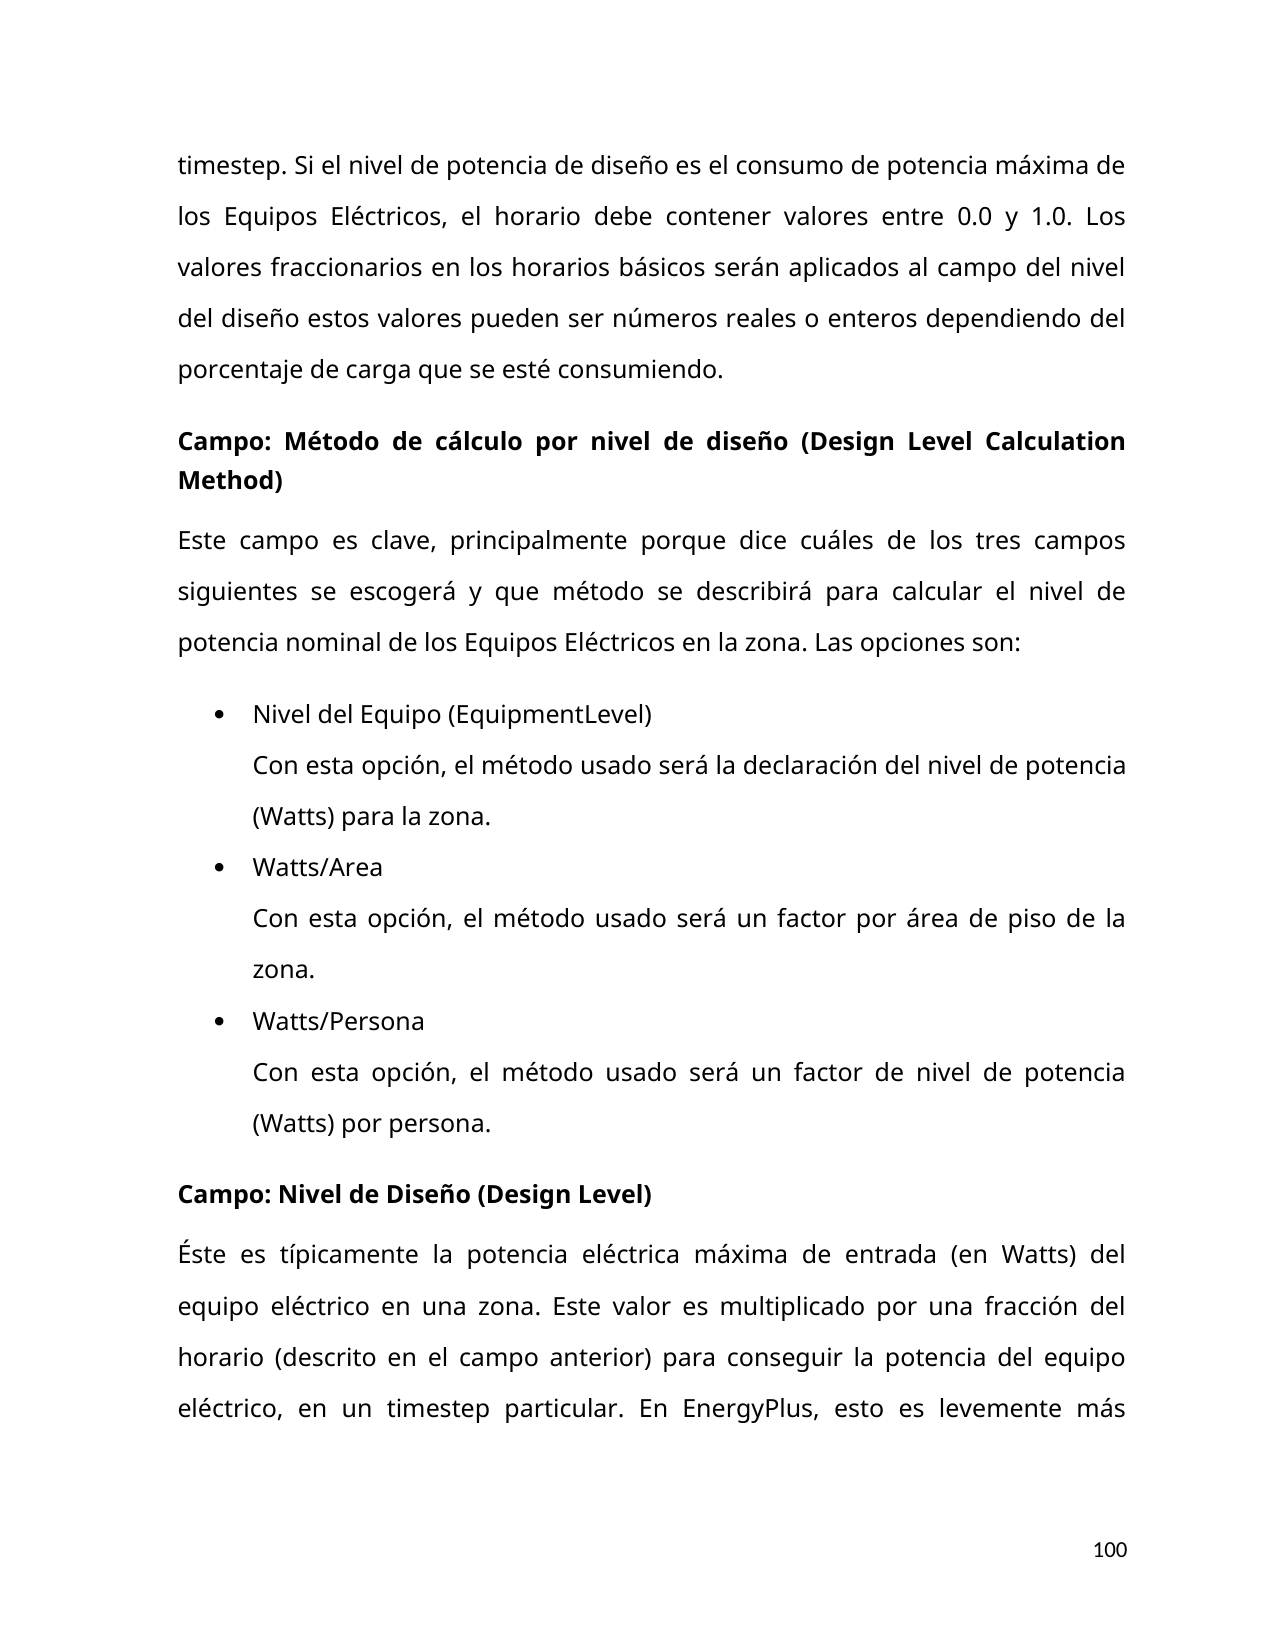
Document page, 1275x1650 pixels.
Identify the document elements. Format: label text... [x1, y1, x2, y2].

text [177, 148, 1127, 386]
list Con esta opción, el método usado será un factor por área de piso de la zona. [252, 901, 1127, 986]
list Watts/Persona [215, 1003, 1127, 1037]
list Con esta opción, el método usado será la declaración del nivel de potencia (Watts) para la zona. [252, 748, 1127, 833]
list Con esta opción, el método usado será un factor de nivel de potencia (Watts) por persona. [252, 1054, 1127, 1139]
list Nivel del Equipo (EquipmentLevel) [215, 697, 1127, 731]
text Este campo es clave, principalmente porque dice cuáles de los tres campos siguientes se escogerá y que método se describirá para calcular el nivel de potencia nominal de los Equipos Eléctricos en la zona. Las opciones son: [177, 523, 1127, 659]
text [177, 1237, 1127, 1424]
text Campo: Nivel de Diseño (Design Level) [177, 1177, 1127, 1211]
text Campo: Método de cálculo por nivel de diseño (Design Level Calculation Method) [177, 424, 1127, 497]
list Watts/Area [215, 850, 1127, 884]
